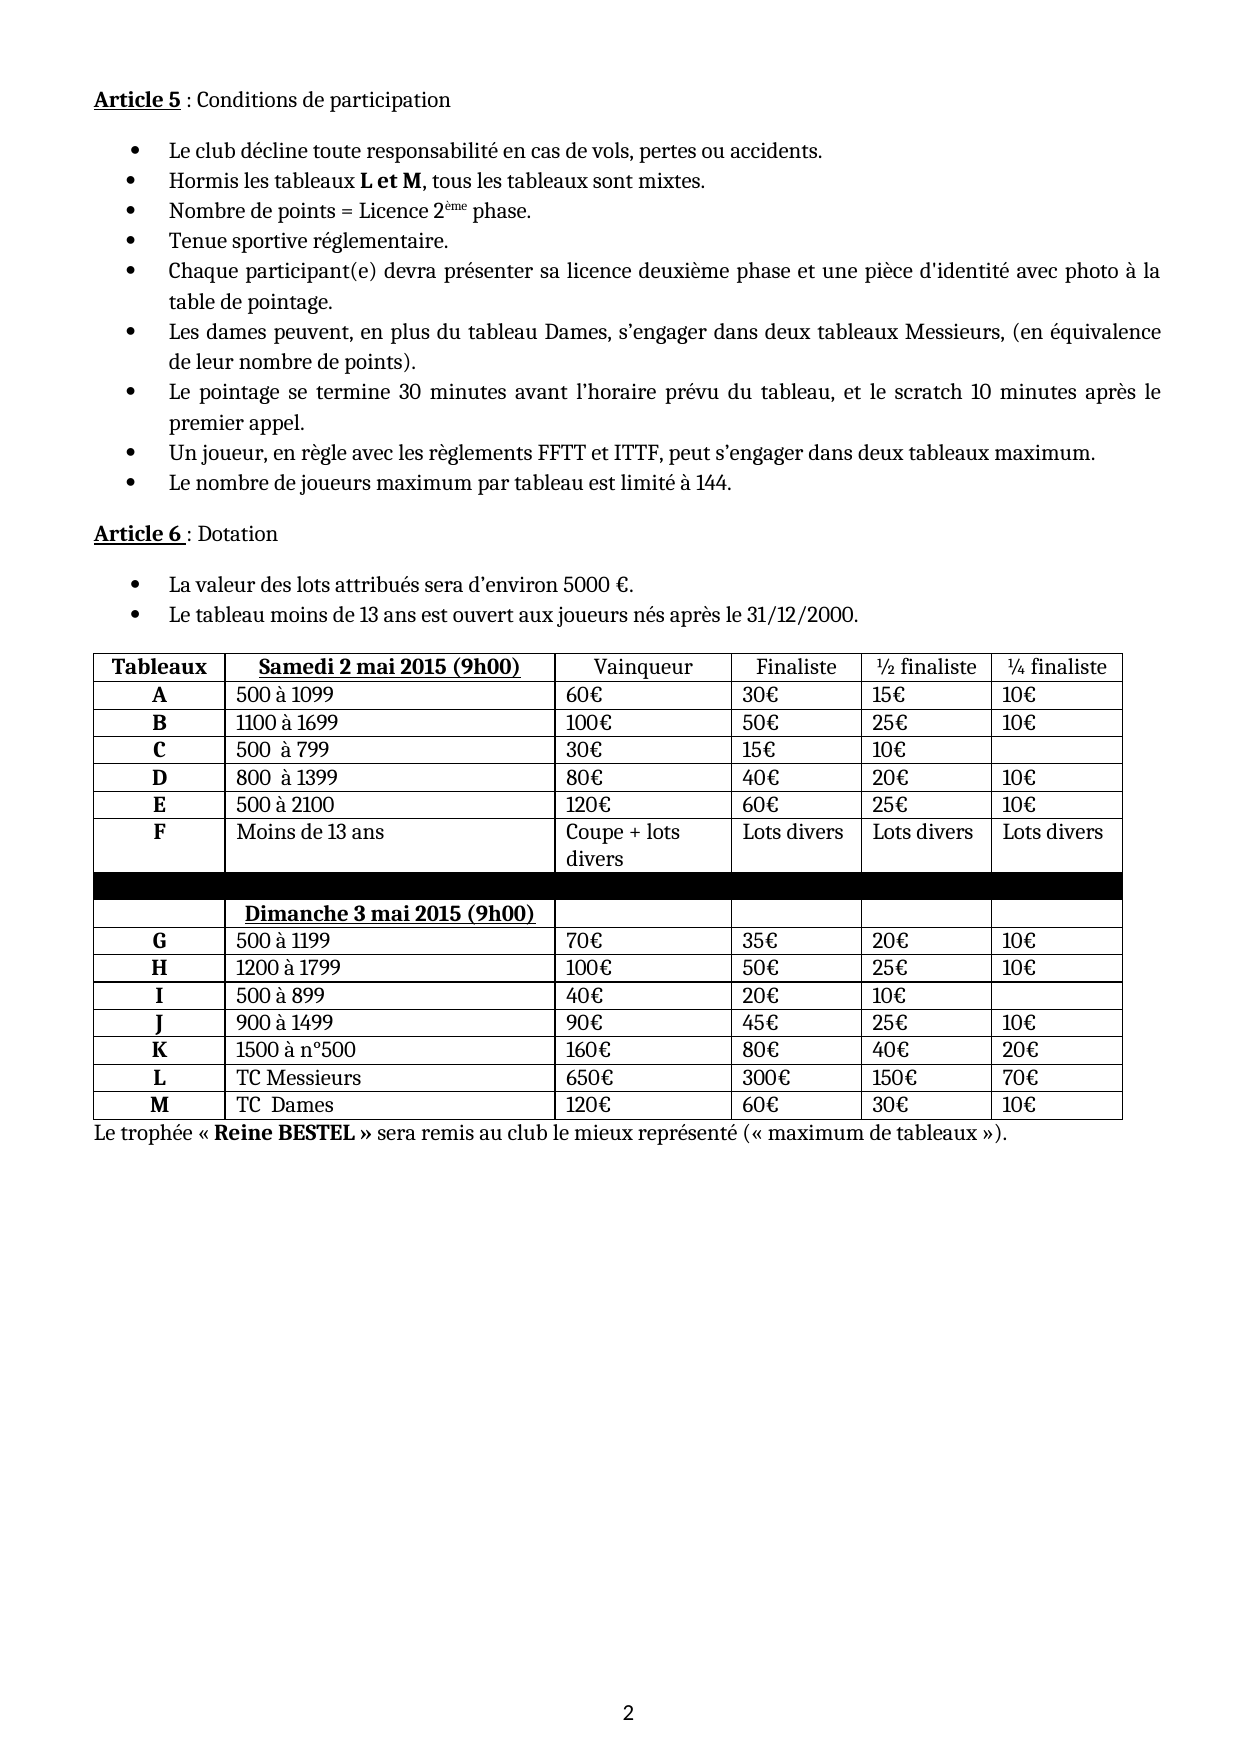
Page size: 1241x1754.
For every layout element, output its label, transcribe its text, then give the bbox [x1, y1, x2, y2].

table_cell [992, 900, 1122, 927]
table_cell 70€ [556, 928, 731, 954]
table_cell J [94, 1010, 224, 1036]
list Un joueur, en règle avec les règlements FFTT et ITTF, peut s’engager dans deux tableaux maximum. [131, 439, 1162, 466]
table_cell 60€ [732, 1092, 861, 1118]
table_cell 500 à 1099 [226, 682, 554, 708]
table_cell 150€ [862, 1065, 991, 1091]
table_cell 35€ [732, 928, 861, 954]
table_header ½ finaliste [862, 654, 991, 681]
table_cell H [94, 955, 224, 981]
table_cell Dimanche 3 mai 2015 (9h00) [226, 900, 554, 927]
table_cell [862, 873, 991, 899]
table_cell 100€ [556, 710, 731, 736]
list Nombre de points = Licence 2ème phase. [131, 198, 1162, 224]
table_cell 25€ [862, 710, 991, 736]
text Article 6 : Dotation [94, 521, 1162, 547]
table_cell F [94, 819, 224, 872]
table_cell 20€ [732, 983, 861, 1009]
table_cell 1100 à 1699 [226, 710, 554, 736]
table_cell M [94, 1092, 224, 1118]
table_header Vainqueur [556, 654, 731, 681]
table_cell 70€ [992, 1065, 1122, 1091]
table_cell [732, 873, 861, 899]
table_cell Lots divers [992, 819, 1122, 872]
text Le trophée « Reine BESTEL » sera remis au club le mieux représenté (« maximum de tableaux »). [94, 1119, 1162, 1146]
text Article 5 : Conditions de participation [94, 86, 1162, 113]
table_cell 10€ [992, 682, 1122, 708]
table_cell A [94, 682, 224, 708]
table_cell 20€ [992, 1037, 1122, 1064]
table_cell [556, 873, 731, 899]
table_cell [556, 900, 731, 927]
table_cell 10€ [862, 737, 991, 763]
table_cell 40€ [556, 983, 731, 1009]
table_cell 30€ [732, 682, 861, 708]
list La valeur des lots attribués sera d’environ 5000 €. [131, 572, 1162, 598]
list Le tableau moins de 13 ans est ouvert aux joueurs nés après le 31/12/2000. [131, 602, 1162, 628]
table_cell 900 à 1499 [226, 1010, 554, 1036]
table_cell [992, 983, 1122, 1009]
table_cell 10€ [992, 792, 1122, 818]
table_cell 60€ [556, 682, 731, 708]
table_cell G [94, 928, 224, 954]
table_cell 40€ [862, 1037, 991, 1064]
table_cell 15€ [732, 737, 861, 763]
table_cell 10€ [992, 1092, 1122, 1118]
table_cell 90€ [556, 1010, 731, 1036]
table_header Tableaux [94, 654, 224, 681]
table_cell 25€ [862, 955, 991, 981]
table_cell K [94, 1037, 224, 1064]
table_cell 20€ [862, 764, 991, 791]
table_cell 30€ [862, 1092, 991, 1118]
table_cell 300€ [732, 1065, 861, 1091]
table_cell [862, 900, 991, 927]
table_cell 15€ [862, 682, 991, 708]
list Le club décline toute responsabilité en cas de vols, pertes ou accidents. [131, 137, 1162, 164]
table_cell 10€ [992, 764, 1122, 791]
table_header Finaliste [732, 654, 861, 681]
table_cell 10€ [862, 983, 991, 1009]
table_cell 10€ [992, 710, 1122, 736]
table_cell 100€ [556, 955, 731, 981]
table_cell 45€ [732, 1010, 861, 1036]
table_cell C [94, 737, 224, 763]
table_cell [94, 873, 224, 899]
table_header ¼ finaliste [992, 654, 1122, 681]
table_cell L [94, 1065, 224, 1091]
table_cell 500 à 1199 [226, 928, 554, 954]
table_cell 60€ [732, 792, 861, 818]
table_cell D [94, 764, 224, 791]
list Tenue sportive réglementaire. [131, 228, 1162, 254]
table_cell 20€ [862, 928, 991, 954]
table_cell 1200 à 1799 [226, 955, 554, 981]
table_cell 120€ [556, 792, 731, 818]
table_cell [94, 900, 224, 927]
table_cell 1500 à n°500 [226, 1037, 554, 1064]
table_cell [732, 900, 861, 927]
table_cell 120€ [556, 1092, 731, 1118]
table_cell Lots divers [732, 819, 861, 872]
table_cell I [94, 983, 224, 1009]
table_cell TC Messieurs [226, 1065, 554, 1091]
table_cell [992, 737, 1122, 763]
table_cell 800 à 1399 [226, 764, 554, 791]
table_cell 500 à 899 [226, 983, 554, 1009]
table_cell 650€ [556, 1065, 731, 1091]
table_cell 160€ [556, 1037, 731, 1064]
table_cell 40€ [732, 764, 861, 791]
table_cell 10€ [992, 1010, 1122, 1036]
table_cell 50€ [732, 955, 861, 981]
list Chaque participant(e) devra présenter sa licence deuxième phase et une pièce d'identité avec photo à la table de pointage. [131, 258, 1162, 315]
list Les dames peuvent, en plus du tableau Dames, s’engager dans deux tableaux Messieurs, (en équivalence de leur nombre de points). [131, 319, 1162, 375]
table_cell Coupe + lots divers [556, 819, 731, 872]
table_cell [992, 873, 1122, 899]
list Hormis les tableaux L et M, tous les tableaux sont mixtes. [131, 168, 1162, 194]
table_cell 500 à 799 [226, 737, 554, 763]
list Le nombre de joueurs maximum par tableau est limité à 144. [131, 470, 1162, 496]
table_cell 30€ [556, 737, 731, 763]
table_cell 25€ [862, 1010, 991, 1036]
table_cell 10€ [992, 955, 1122, 981]
table_cell 10€ [992, 928, 1122, 954]
table_cell E [94, 792, 224, 818]
table_header Samedi 2 mai 2015 (9h00) [226, 654, 554, 681]
table_cell B [94, 710, 224, 736]
table_cell 50€ [732, 710, 861, 736]
table_cell 500 à 2100 [226, 792, 554, 818]
table_cell 80€ [556, 764, 731, 791]
table_cell TC Dames [226, 1092, 554, 1118]
table_cell 25€ [862, 792, 991, 818]
table_cell 80€ [732, 1037, 861, 1064]
table_cell Moins de 13 ans [226, 819, 554, 872]
table_cell [226, 873, 554, 899]
list Le pointage se termine 30 minutes avant l’horaire prévu du tableau, et le scratch 10 minutes après le premier appel. [131, 379, 1162, 436]
table_cell Lots divers [862, 819, 991, 872]
